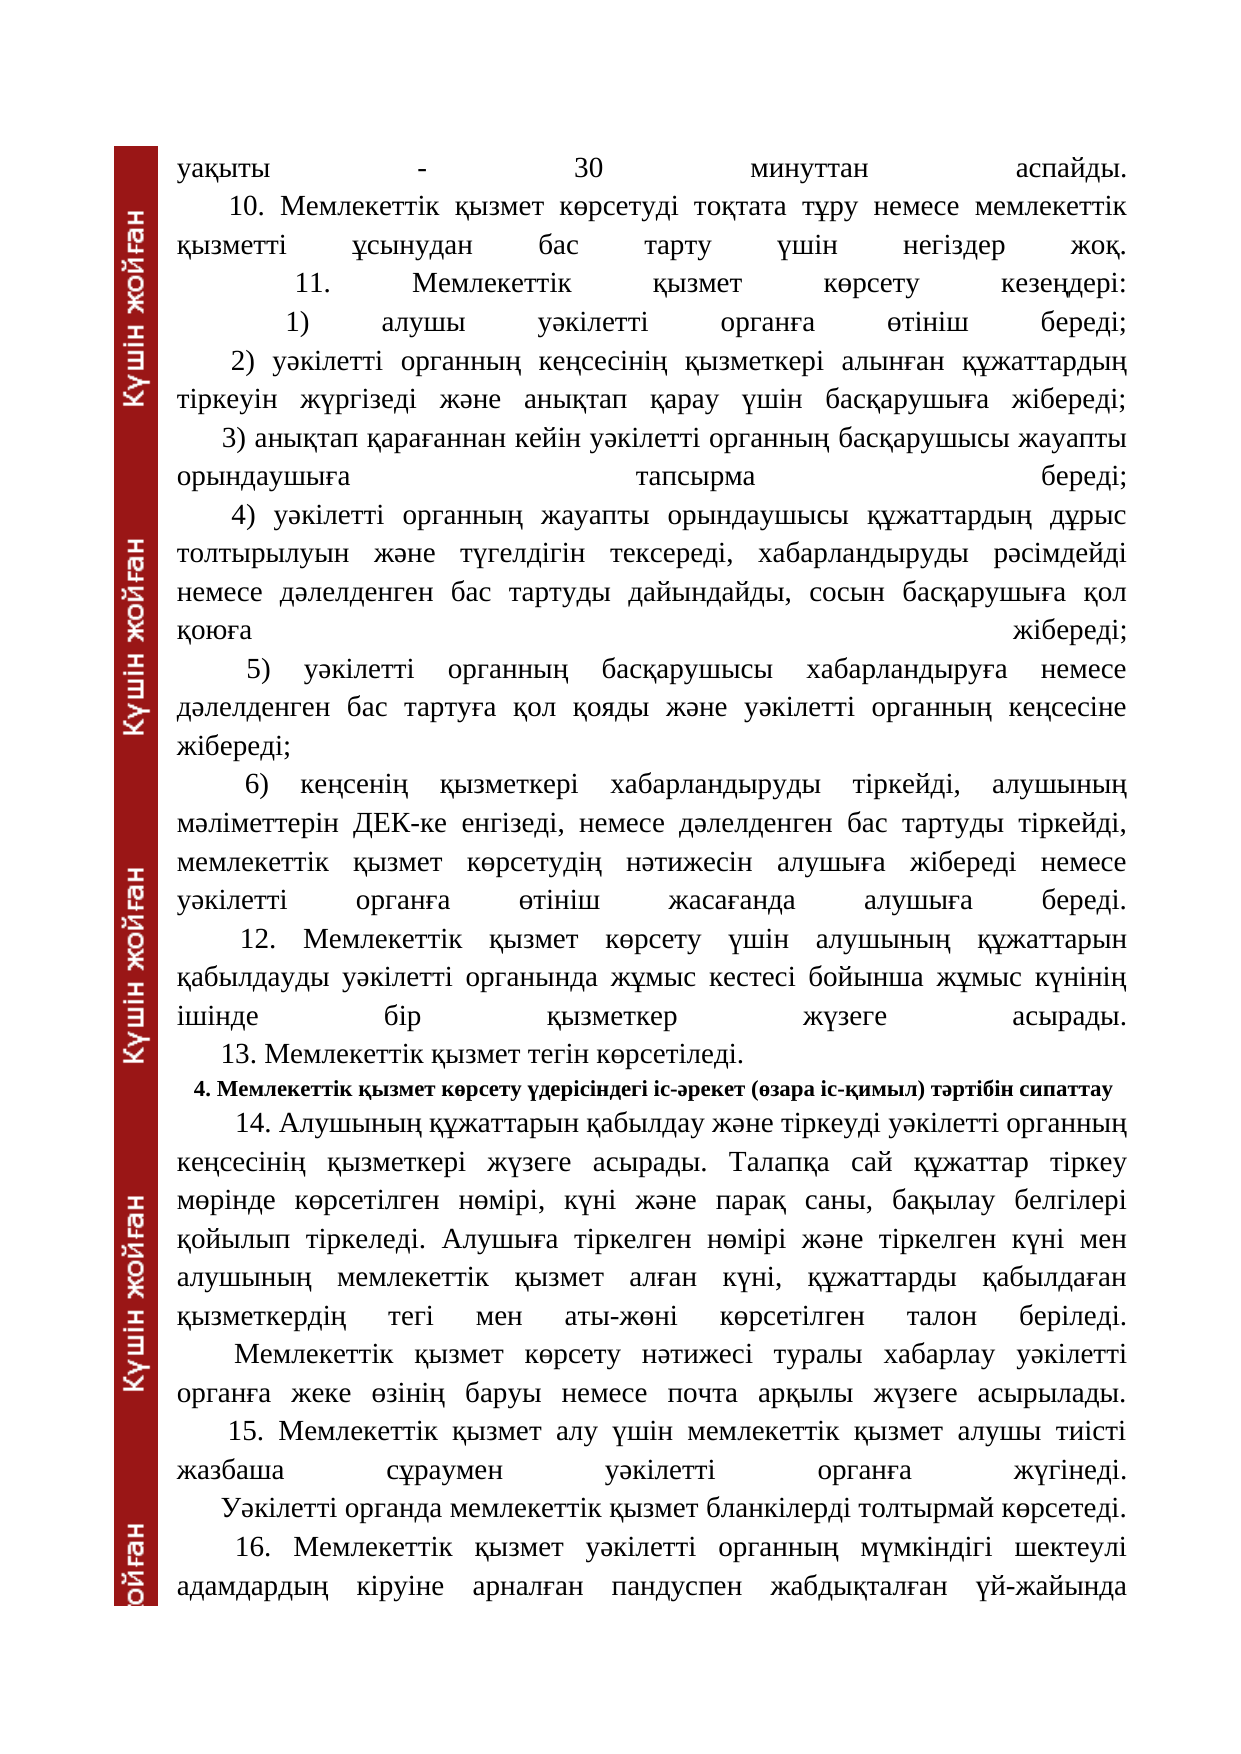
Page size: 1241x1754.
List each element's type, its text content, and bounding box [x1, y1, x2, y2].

picture [114, 146, 158, 150]
picture [114, 1101, 158, 1105]
picture [114, 1601, 158, 1606]
picture [114, 1070, 158, 1075]
text 4. Мемлекеттік қызмет көрсету үдерісіндегі іс-әрекет (өзара іс-қимыл) тәртібін сипаттау [112, 1075, 1128, 1101]
